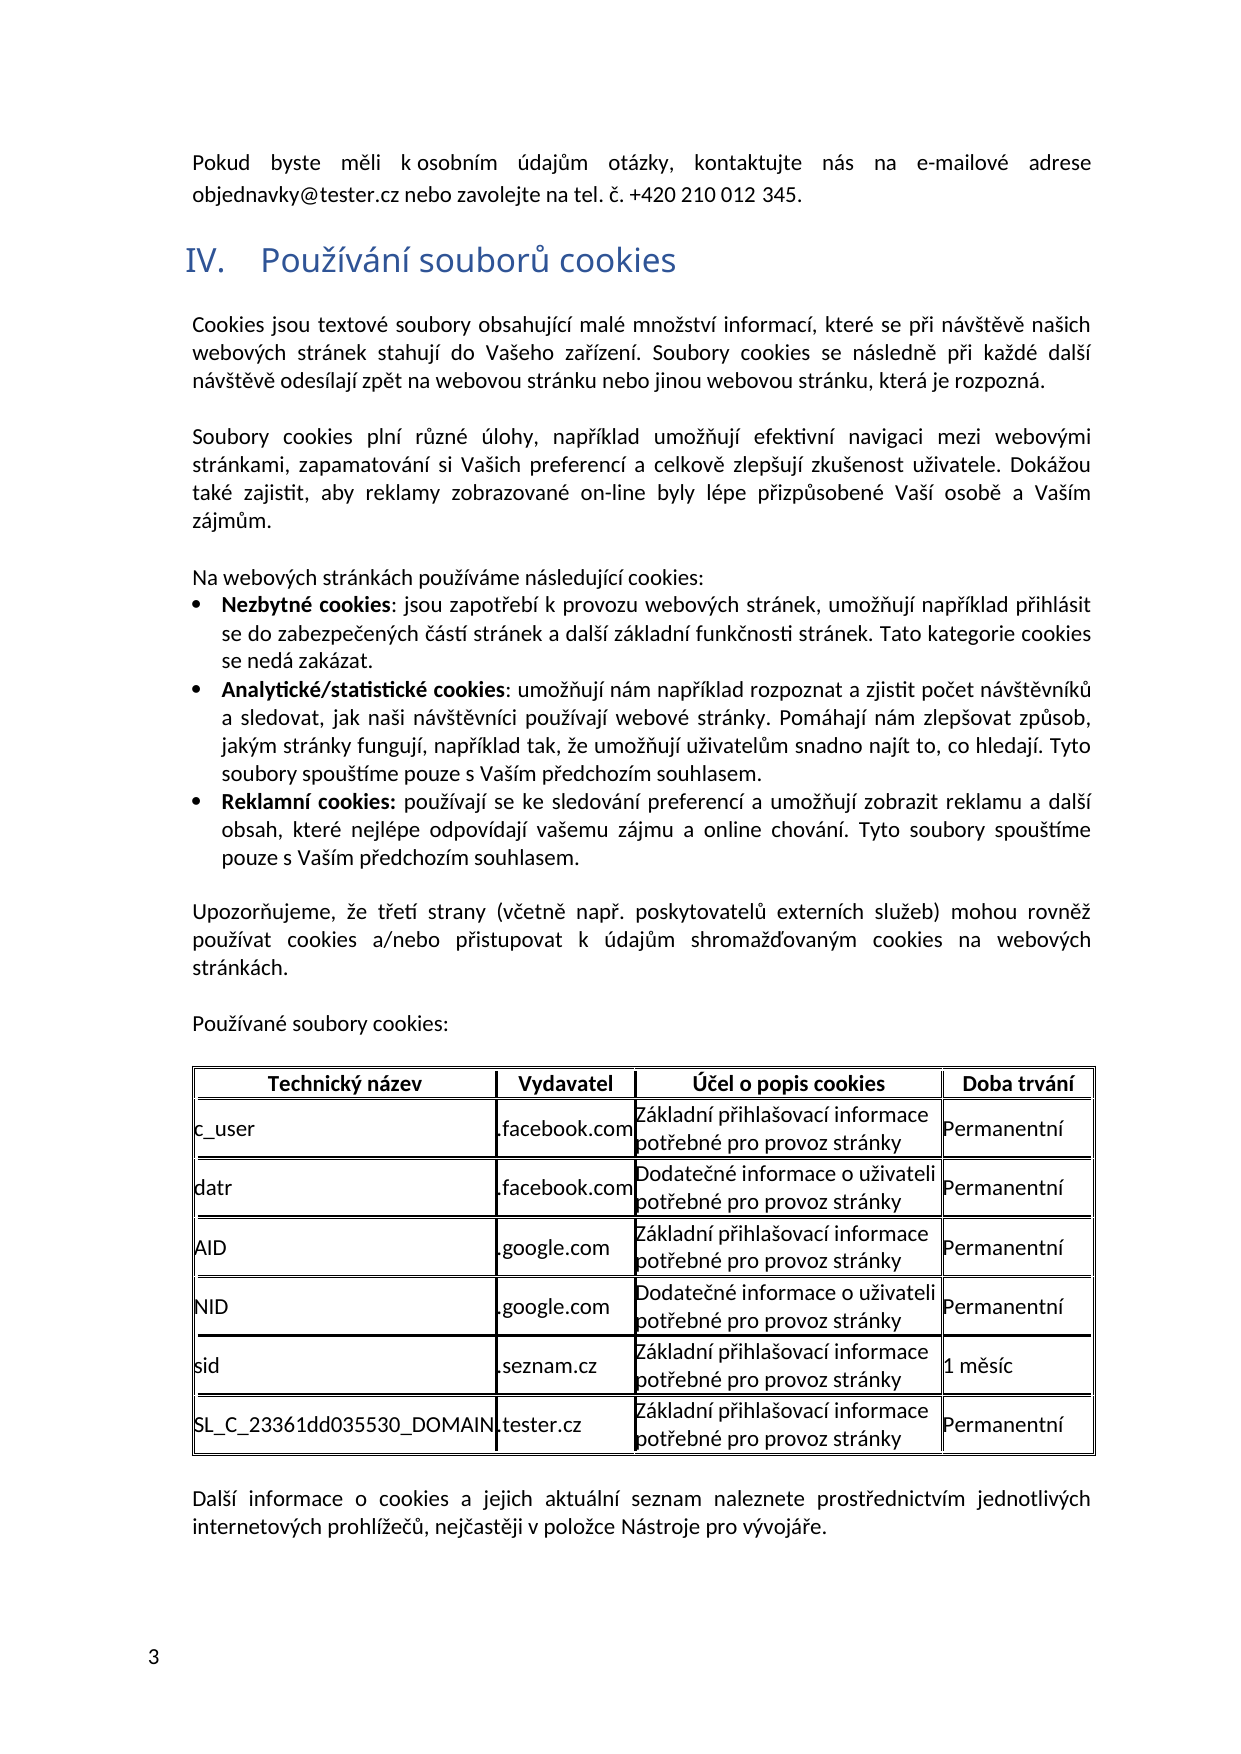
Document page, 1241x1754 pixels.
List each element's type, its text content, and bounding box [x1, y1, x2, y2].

table_cell .facebook.com [498, 1160, 634, 1215]
table_cell 1 měsíc [944, 1334, 1093, 1393]
table_cell Permanentní [944, 1156, 1093, 1215]
table_cell Dodatečné informace o uživateli potřebné pro provoz stránky [637, 1278, 941, 1334]
table_cell SL_C_23361dd035530_DOMAIN [195, 1393, 496, 1452]
list Nezbytné cookies: jsou zapotřebí k provozu webových stránek, umožňují například přihlásit se do zabezpečených částí stránek a další základní funkčnosti stránek. Tato kategorie cookies se nedá zakázat. [192, 591, 1093, 675]
table_header Účel o popis cookies [635, 1069, 942, 1097]
table_header Vydavatel [496, 1067, 635, 1097]
table_cell Permanentní [943, 1275, 1094, 1334]
table_cell Základní přihlašovací informace potřebné pro provoz stránky [637, 1337, 941, 1393]
table_cell .seznam.cz [498, 1337, 634, 1393]
table_cell Základní přihlašovací informace potřebné pro provoz stránky [635, 1397, 942, 1452]
table_cell sid [195, 1334, 495, 1393]
table_cell AID [195, 1215, 495, 1275]
table_cell c_user [194, 1097, 496, 1156]
text Na webových stránkách používáme následující cookies: [192, 563, 1093, 591]
table_header Doba trvání [943, 1069, 1093, 1097]
table_cell Permanentní [943, 1393, 1093, 1452]
table_cell Základní přihlašovací informace potřebné pro provoz stránky [637, 1219, 941, 1275]
text Upozorňujeme, že třetí strany (včetně např. poskytovatelů externích služeb) mohou rovněž používat cookies a/nebo přistupovat k údajům shromažďovaným cookies na webových stránkách. [192, 897, 1093, 982]
table_cell datr [195, 1156, 495, 1215]
table_cell Dodatečné informace o uživateli potřebné pro provoz stránky [637, 1160, 941, 1215]
table_cell Permanentní [943, 1097, 1094, 1156]
list Analytické/statistické cookies: umožňují nám například rozpoznat a zjistit počet návštěvníků a sledovat, jak naši návštěvníci používají webové stránky. Pomáhají nám zlepšovat způsob, jakým stránky fungují, například tak, že umožňují uživatelům snadno najít to, co hledají. Tyto soubory spouštíme pouze s Vaším předchozím souhlasem. [192, 675, 1093, 787]
text Pokud byste měli k osobním údajům otázky, kontaktujte nás na e-mailové adrese objednavky@tester.cz nebo zavolejte na tel. č. +420 210 012 345. [192, 148, 1093, 208]
table_cell Permanentní [944, 1215, 1093, 1275]
table_header Technický název [195, 1069, 496, 1097]
table_cell Základní přihlašovací informace potřebné pro provoz stránky [637, 1100, 941, 1156]
text Cookies jsou textové soubory obsahující malé množství informací, které se při návštěvě našich webových stránek stahují do Vašeho zařízení. Soubory cookies se následně při každé další návštěvě odesílají zpět na webovou stránku nebo jinou webovou stránku, která je rozpozná. [192, 310, 1093, 394]
table_cell NID [194, 1275, 496, 1334]
list Reklamní cookies: používají se ke sledování preferencí a umožňují zobrazit reklamu a další obsah, které nejlépe odpovídají vašemu zájmu a online chování. Tyto soubory spouštíme pouze s Vaším předchozím souhlasem. [192, 787, 1093, 871]
table_cell .google.com [498, 1219, 634, 1275]
text Soubory cookies plní různé úlohy, například umožňují efektivní navigaci mezi webovými stránkami, zapamatování si Vašich preferencí a celkově zlepšují zkušenost uživatele. Dokážou také zajistit, aby reklamy zobrazované on-line byly lépe přizpůsobené Vaší osobě a Vaším zájmům. [192, 422, 1093, 534]
table_cell .google.com [498, 1278, 634, 1334]
subtitle Používání souborů cookies [185, 237, 1093, 282]
text Používané soubory cookies: [192, 1009, 1093, 1038]
text Další informace o cookies a jejich aktuální seznam naleznete prostřednictvím jednotlivých internetových prohlížečů, nejčastěji v položce Nástroje pro vývojáře. [192, 1484, 1093, 1540]
table_cell .tester.cz [496, 1397, 635, 1452]
table_cell .facebook.com [498, 1100, 634, 1156]
